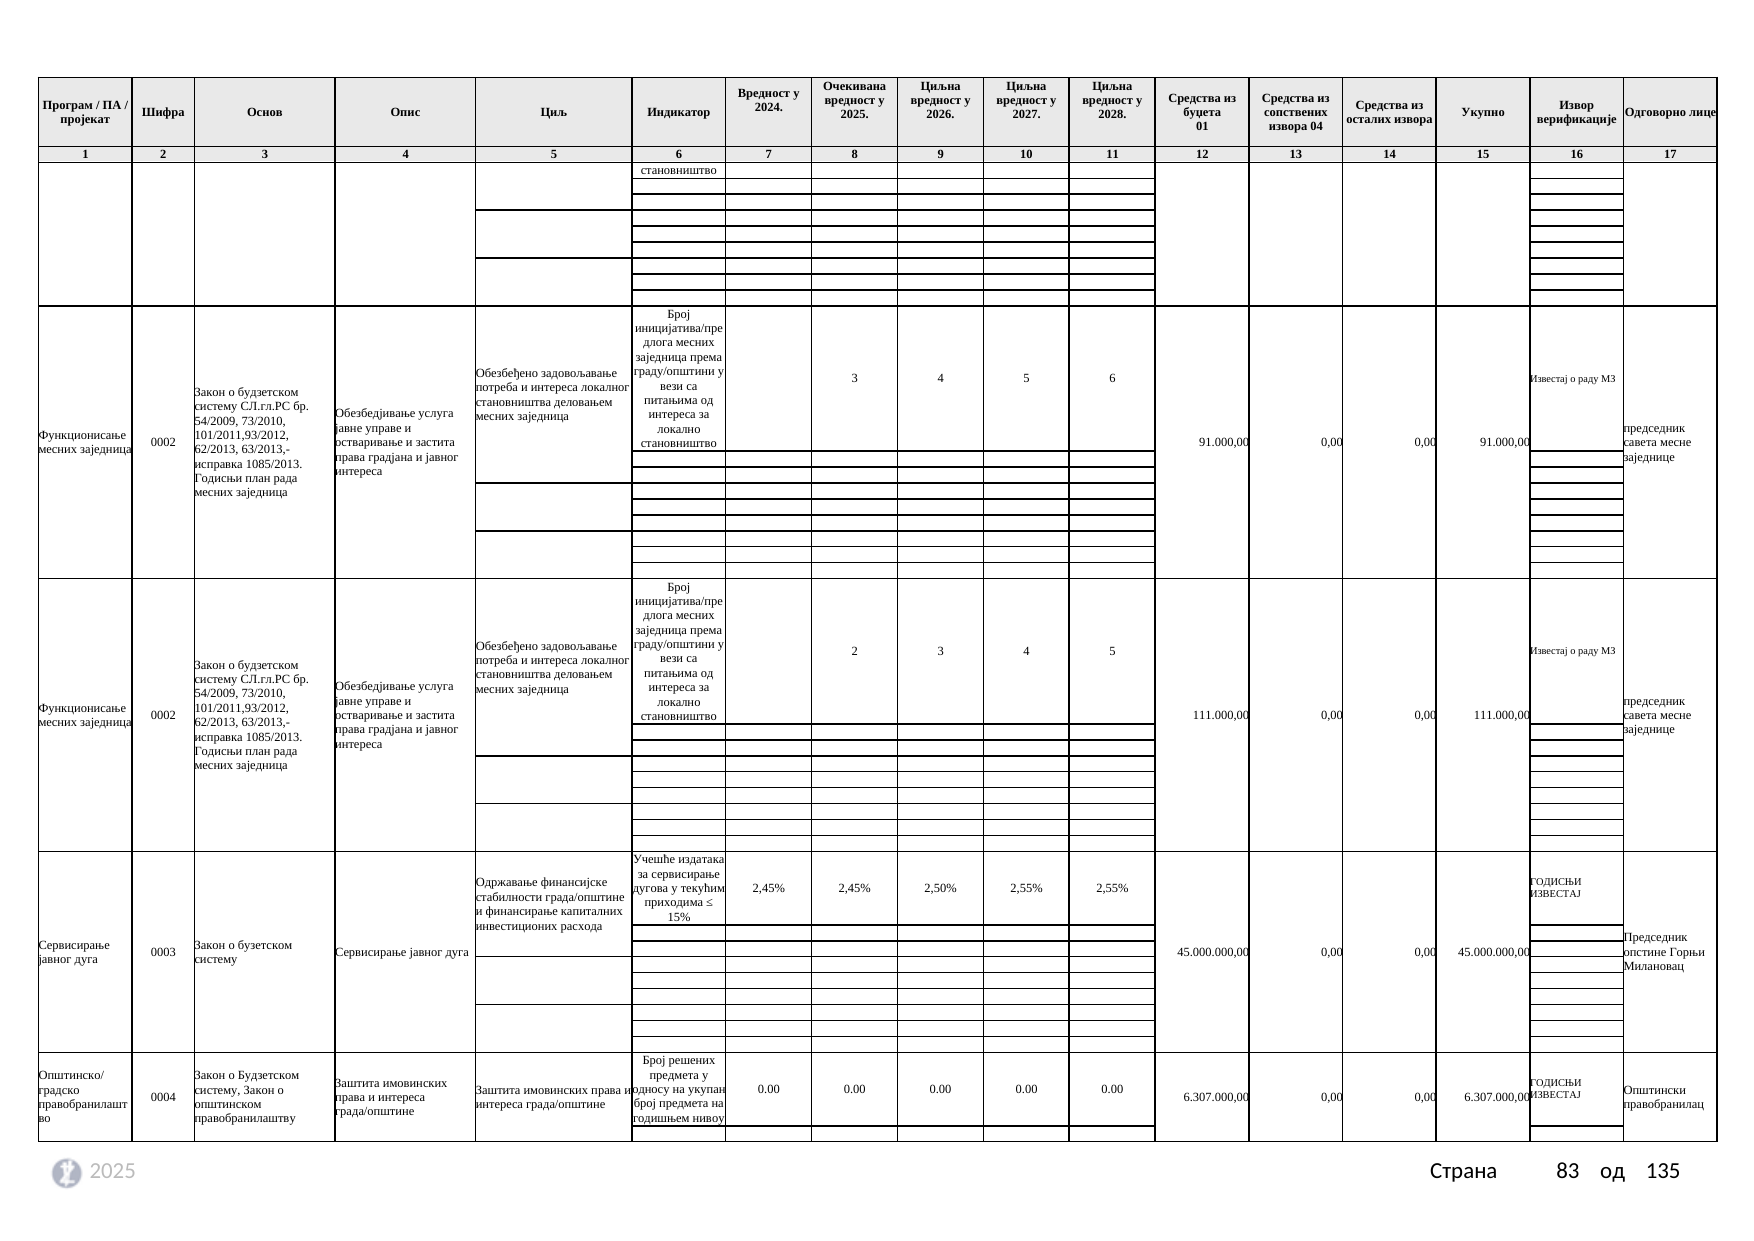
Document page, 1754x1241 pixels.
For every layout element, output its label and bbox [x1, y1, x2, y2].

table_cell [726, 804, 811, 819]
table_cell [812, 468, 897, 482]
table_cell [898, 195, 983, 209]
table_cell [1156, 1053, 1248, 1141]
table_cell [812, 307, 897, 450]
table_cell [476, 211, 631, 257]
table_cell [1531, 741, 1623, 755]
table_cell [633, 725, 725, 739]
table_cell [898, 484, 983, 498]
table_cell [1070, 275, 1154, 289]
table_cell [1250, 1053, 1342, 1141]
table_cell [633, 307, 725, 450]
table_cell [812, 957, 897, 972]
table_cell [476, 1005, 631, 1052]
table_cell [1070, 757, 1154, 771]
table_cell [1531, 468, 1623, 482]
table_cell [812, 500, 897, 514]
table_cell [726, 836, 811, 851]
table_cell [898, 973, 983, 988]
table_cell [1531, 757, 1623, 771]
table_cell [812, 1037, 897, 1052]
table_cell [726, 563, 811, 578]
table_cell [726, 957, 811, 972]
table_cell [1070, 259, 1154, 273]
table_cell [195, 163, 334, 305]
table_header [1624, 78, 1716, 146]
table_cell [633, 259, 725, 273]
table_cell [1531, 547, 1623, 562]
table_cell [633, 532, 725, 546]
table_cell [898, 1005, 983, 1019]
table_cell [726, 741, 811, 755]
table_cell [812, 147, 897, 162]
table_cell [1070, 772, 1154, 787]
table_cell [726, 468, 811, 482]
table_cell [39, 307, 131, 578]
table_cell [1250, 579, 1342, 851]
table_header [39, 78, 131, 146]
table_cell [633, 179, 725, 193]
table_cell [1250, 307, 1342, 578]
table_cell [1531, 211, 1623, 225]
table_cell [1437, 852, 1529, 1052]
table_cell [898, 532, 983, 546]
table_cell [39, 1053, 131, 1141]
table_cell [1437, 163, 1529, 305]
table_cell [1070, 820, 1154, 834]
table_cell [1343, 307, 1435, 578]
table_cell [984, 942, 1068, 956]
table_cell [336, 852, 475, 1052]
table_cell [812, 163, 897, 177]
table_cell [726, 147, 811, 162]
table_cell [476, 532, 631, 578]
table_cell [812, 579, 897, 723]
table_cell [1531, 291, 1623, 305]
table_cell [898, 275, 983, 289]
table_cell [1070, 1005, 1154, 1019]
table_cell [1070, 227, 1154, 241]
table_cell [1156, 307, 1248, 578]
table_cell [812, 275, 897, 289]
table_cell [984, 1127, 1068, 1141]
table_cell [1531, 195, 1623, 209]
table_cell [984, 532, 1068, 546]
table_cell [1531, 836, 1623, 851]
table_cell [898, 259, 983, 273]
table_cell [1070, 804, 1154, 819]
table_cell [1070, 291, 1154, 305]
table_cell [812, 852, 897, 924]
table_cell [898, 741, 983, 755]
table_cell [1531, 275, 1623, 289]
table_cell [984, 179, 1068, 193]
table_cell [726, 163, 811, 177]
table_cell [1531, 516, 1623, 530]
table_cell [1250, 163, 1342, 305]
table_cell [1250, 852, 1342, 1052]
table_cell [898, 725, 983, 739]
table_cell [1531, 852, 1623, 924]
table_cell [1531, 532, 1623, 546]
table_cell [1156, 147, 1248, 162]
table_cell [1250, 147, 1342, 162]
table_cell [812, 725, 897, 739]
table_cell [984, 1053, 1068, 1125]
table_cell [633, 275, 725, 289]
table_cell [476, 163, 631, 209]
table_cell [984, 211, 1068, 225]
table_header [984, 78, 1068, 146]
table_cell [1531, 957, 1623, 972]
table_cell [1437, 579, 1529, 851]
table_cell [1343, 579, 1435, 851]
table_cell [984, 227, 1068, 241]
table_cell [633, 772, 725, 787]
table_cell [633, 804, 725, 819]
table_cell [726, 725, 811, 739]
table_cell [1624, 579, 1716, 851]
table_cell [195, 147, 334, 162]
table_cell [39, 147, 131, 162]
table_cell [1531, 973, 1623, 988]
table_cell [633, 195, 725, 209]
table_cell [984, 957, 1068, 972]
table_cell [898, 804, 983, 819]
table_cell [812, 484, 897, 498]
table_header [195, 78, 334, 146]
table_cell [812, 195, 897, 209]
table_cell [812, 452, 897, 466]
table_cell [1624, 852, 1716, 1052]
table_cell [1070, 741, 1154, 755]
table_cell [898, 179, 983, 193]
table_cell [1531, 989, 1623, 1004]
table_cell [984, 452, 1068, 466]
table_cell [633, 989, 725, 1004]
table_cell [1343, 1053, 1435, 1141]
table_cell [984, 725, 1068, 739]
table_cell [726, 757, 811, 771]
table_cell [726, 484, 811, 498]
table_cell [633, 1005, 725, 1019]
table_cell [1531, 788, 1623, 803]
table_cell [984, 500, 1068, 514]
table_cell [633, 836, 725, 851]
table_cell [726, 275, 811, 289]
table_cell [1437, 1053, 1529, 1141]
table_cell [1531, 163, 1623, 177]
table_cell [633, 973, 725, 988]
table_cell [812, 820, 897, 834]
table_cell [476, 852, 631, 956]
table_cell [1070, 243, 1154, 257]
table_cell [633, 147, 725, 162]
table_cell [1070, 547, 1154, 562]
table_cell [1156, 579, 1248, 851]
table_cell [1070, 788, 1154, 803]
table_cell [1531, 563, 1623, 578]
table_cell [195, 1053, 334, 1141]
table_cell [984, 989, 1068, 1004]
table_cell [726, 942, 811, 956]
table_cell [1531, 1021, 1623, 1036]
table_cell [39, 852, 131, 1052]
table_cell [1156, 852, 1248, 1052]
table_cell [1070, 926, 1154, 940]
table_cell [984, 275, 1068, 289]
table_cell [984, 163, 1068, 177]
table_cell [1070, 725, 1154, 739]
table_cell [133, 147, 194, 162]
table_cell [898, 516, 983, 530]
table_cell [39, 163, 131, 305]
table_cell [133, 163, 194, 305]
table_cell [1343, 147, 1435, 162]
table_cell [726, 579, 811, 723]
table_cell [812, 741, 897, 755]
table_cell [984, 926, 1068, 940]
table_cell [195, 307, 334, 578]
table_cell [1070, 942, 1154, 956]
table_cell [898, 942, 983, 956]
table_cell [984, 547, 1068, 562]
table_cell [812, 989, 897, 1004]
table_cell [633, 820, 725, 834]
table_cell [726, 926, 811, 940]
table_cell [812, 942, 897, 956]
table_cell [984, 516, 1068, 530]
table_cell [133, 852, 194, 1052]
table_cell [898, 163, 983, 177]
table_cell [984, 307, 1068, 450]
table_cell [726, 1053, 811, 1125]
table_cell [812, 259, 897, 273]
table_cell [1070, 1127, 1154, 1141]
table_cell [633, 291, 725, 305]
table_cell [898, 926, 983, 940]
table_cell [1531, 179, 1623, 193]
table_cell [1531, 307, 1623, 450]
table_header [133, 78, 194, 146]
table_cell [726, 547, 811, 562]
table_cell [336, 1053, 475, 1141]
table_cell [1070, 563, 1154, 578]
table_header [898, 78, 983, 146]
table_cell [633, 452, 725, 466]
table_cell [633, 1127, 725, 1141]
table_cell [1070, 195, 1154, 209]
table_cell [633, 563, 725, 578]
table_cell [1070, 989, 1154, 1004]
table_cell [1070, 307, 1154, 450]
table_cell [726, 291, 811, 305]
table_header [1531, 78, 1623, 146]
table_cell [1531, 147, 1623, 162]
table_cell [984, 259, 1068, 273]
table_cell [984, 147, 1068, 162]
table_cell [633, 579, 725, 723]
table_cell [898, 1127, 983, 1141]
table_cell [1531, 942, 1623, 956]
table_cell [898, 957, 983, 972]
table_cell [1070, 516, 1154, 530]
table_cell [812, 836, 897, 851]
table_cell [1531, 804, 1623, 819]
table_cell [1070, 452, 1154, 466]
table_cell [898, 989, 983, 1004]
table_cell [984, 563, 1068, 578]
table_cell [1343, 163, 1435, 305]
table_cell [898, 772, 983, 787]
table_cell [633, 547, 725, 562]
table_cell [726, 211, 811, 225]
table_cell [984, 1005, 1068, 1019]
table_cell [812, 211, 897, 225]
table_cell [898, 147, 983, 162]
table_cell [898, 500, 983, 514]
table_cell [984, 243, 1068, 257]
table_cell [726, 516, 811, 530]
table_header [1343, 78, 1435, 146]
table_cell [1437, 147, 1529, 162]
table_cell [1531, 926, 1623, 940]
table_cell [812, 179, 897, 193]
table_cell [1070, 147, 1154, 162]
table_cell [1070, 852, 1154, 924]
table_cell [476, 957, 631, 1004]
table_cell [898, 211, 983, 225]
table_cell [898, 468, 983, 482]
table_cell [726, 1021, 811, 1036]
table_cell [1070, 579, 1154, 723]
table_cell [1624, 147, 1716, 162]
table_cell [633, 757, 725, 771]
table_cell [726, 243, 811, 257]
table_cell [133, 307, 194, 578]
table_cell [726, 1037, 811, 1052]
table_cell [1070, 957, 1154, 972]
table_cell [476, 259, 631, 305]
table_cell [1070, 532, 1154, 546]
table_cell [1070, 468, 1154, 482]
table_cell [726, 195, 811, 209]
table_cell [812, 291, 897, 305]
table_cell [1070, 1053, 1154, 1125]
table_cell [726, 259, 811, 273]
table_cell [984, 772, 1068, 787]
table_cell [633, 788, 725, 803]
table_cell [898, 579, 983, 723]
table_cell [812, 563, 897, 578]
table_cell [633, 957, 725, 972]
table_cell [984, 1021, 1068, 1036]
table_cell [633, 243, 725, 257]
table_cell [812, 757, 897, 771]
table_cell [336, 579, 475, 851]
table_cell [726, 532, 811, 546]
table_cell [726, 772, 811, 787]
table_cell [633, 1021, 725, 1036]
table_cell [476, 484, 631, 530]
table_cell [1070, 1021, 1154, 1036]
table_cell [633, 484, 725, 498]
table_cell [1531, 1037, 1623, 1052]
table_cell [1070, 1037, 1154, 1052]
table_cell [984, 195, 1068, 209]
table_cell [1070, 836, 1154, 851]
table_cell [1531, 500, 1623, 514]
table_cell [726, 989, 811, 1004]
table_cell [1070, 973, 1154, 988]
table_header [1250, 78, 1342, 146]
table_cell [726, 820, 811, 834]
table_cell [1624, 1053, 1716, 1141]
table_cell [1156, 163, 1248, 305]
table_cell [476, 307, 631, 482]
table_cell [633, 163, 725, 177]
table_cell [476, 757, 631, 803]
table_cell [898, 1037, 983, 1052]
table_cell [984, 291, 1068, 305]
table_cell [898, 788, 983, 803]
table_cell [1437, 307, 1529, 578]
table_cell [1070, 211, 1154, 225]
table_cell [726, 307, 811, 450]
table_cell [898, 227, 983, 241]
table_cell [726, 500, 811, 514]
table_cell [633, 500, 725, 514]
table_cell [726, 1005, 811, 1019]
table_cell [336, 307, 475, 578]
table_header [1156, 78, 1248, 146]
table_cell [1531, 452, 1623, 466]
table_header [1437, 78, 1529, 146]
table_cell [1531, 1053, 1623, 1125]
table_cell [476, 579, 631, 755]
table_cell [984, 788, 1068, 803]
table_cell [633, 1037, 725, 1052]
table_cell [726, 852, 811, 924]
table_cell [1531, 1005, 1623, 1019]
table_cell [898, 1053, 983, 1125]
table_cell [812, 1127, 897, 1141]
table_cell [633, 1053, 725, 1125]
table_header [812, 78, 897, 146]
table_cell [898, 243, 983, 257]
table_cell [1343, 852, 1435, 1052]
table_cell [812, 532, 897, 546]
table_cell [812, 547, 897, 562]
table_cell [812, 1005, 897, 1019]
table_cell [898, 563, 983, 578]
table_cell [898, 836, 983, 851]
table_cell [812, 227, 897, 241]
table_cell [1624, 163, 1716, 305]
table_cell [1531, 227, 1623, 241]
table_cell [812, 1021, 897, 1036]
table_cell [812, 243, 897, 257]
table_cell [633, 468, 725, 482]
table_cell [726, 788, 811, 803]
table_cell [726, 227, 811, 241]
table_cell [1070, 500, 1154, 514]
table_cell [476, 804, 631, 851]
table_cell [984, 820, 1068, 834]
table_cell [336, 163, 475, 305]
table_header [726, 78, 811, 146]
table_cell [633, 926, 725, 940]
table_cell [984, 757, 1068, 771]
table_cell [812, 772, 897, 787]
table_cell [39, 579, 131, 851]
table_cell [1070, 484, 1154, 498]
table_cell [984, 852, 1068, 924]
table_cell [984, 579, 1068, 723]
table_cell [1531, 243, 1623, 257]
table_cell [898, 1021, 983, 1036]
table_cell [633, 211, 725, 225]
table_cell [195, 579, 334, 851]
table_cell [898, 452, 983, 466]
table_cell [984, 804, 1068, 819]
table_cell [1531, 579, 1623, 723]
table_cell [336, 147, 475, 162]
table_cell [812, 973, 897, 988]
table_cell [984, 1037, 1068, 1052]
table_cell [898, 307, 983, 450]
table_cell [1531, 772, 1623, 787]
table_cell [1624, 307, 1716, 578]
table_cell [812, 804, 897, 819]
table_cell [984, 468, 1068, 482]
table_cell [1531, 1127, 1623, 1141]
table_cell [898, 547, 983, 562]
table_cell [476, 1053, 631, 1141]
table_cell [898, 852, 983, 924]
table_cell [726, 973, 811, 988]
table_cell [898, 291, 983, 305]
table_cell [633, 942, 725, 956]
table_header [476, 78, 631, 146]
picture [48, 1155, 86, 1193]
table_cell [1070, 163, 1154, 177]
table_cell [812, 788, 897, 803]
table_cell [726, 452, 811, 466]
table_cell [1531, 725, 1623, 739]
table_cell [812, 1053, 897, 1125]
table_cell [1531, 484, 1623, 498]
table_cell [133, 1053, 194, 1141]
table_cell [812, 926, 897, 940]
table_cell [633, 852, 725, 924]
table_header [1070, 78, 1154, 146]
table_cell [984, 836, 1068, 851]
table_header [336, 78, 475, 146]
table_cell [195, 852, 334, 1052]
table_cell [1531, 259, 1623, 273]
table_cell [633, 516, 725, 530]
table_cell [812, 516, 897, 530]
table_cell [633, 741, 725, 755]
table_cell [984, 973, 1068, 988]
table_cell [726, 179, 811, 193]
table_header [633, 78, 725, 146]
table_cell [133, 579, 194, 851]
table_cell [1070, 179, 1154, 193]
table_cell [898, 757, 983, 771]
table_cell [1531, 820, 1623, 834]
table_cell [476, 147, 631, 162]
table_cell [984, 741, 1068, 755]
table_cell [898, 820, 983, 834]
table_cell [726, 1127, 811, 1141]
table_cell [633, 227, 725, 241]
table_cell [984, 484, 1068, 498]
